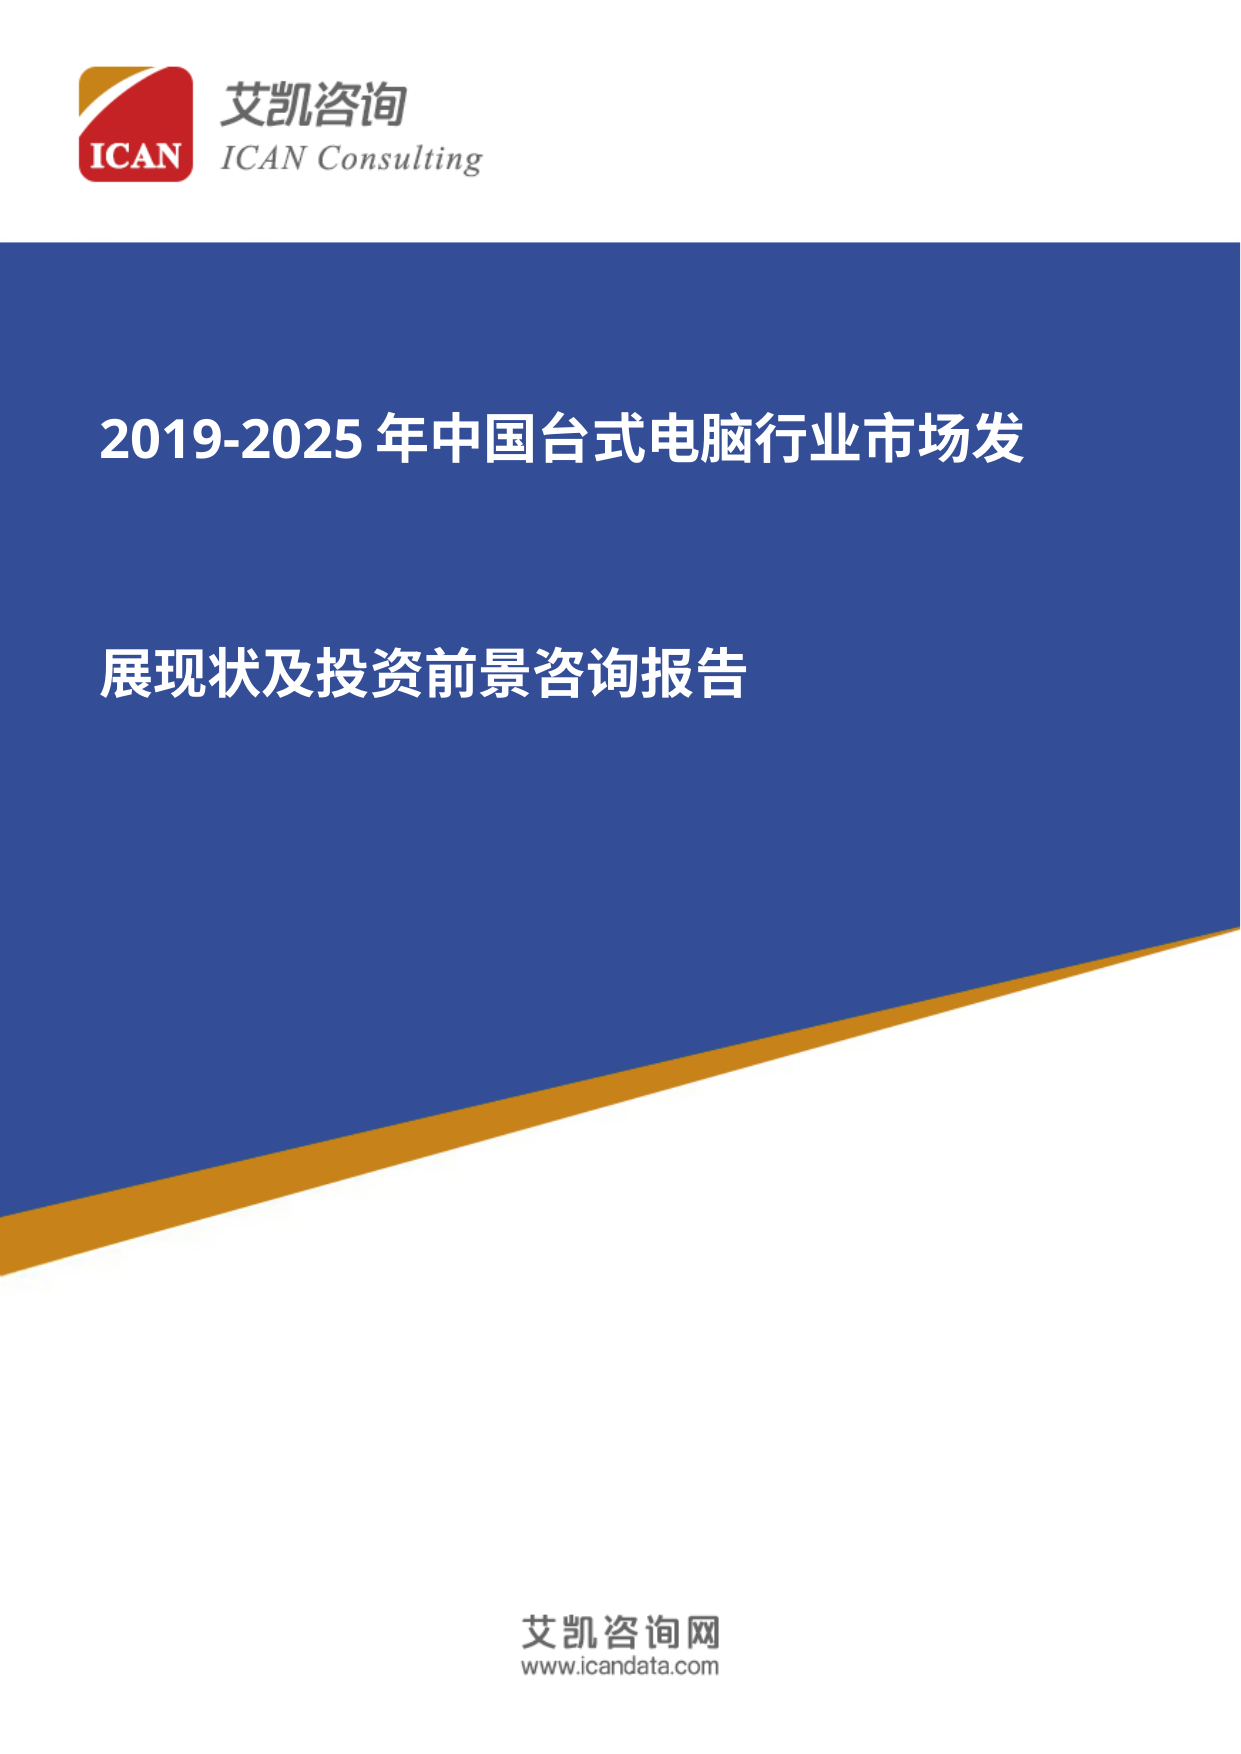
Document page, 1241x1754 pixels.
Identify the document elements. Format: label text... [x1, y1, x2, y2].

subtitle 2019-2025年中国台式电脑行业市场发展现状及投资前景咨询报告 [99, 386, 1053, 718]
picture [0, 5, 1241, 1754]
